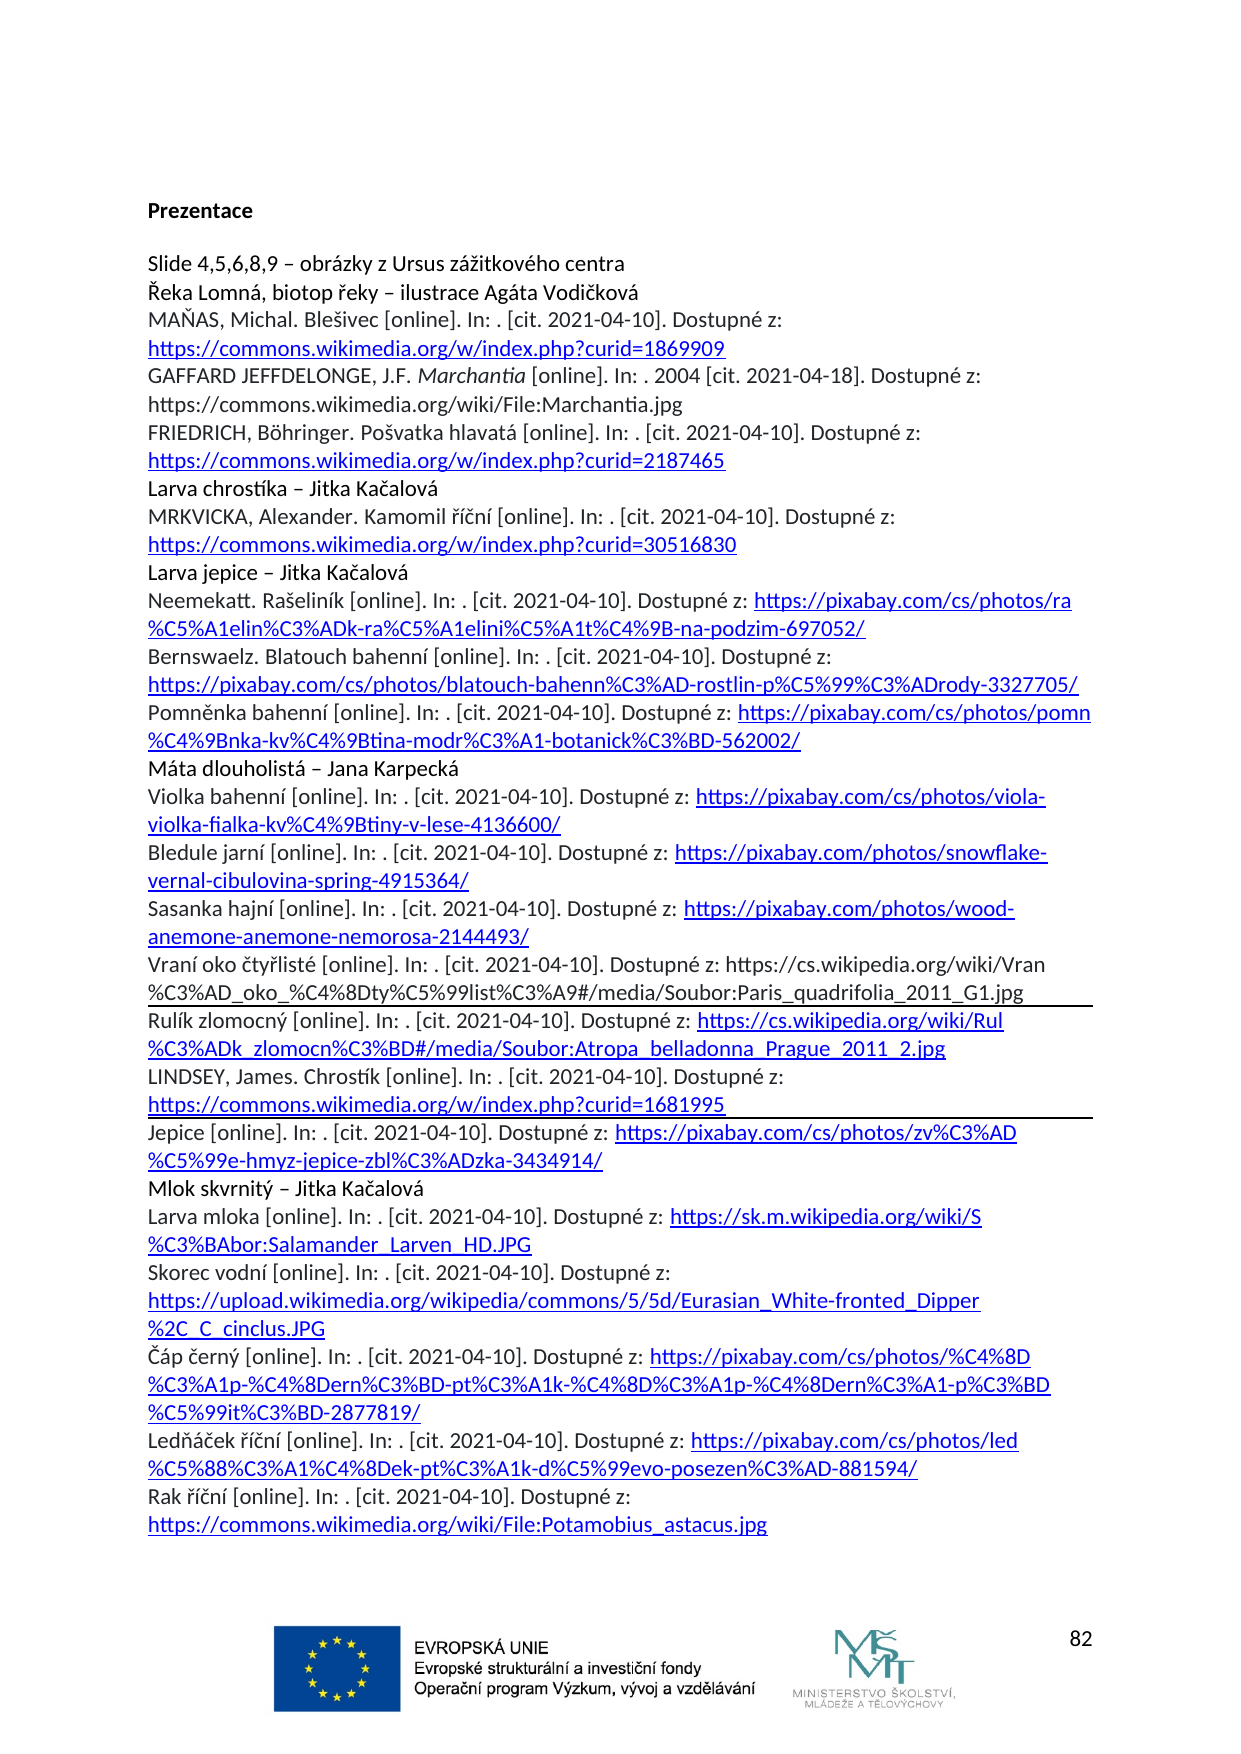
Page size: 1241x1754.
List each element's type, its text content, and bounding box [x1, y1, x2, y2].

text Vraní oko čtyřlisté [online]. In: . [cit. 2021-04-10]. Dostupné z: https://cs.wikipedia.org/wiki/Vran%C3%AD_oko_%C4%8Dty%C5%99list%C3%A9#/media/Soubor:Paris_quadrifolia_2011_G1.jpg [148, 950, 1092, 1005]
text Larva mloka [online]. In: . [cit. 2021-04-10]. Dostupné z: https://sk.m.wikipedia.org/wiki/S%C3%BAbor:Salamander_Larven_HD.JPG [532, 1202, 1092, 1258]
text Ledňáček říční [online]. In: . [cit. 2021-04-10]. Dostupné z: https://pixabay.com/cs/photos/led%C5%88%C3%A1%C4%8Dek-pt%C3%A1k-d%C5%99evo-posezen%C3%AD-881594/ [148, 1426, 1092, 1482]
text Skorec vodní [online]. In: . [cit. 2021-04-10]. Dostupné z: https://upload.wikimedia.org/wikipedia/commons/5/5d/Eurasian_White-fronted_Dipper%2C_C_cinclus.JPG [325, 1258, 1092, 1342]
text Bledule jarní [online]. In: . [cit. 2021-04-10]. Dostupné z: https://pixabay.com/photos/snowflake-vernal-cibulovina-spring-4915364/ [469, 838, 1092, 894]
text Slide 4,5,6,8,9 – obrázky z Ursus zážitkového centra [148, 249, 1092, 278]
text Čáp černý [online]. In: . [cit. 2021-04-10]. Dostupné z: https://pixabay.com/cs/photos/%C4%8D%C3%A1p-%C4%8Dern%C3%BD-pt%C3%A1k-%C4%8D%C3%A1p-%C4%8Dern%C3%A1-p%C3%BD%C5%99it%C3%BD-2877819/ [148, 1342, 1092, 1426]
text Prezentace [148, 197, 1092, 224]
text Jepice [online]. In: . [cit. 2021-04-10]. Dostupné z: https://pixabay.com/cs/photos/zv%C3%AD%C5%99e-hmyz-jepice-zbl%C3%ADzka-3434914/ [148, 1119, 1092, 1174]
text Larva jepice – Jitka Kačalová [148, 558, 1092, 586]
text Řeka Lomná, biotop řeky – ilustrace Agáta Vodičková [148, 278, 1092, 306]
text Neemekatt. Rašeliník [online]. In: . [cit. 2021-04-10]. Dostupné z: https://pixabay.com/cs/photos/ra%C5%A1elin%C3%ADk-ra%C5%A1elini%C5%A1t%C4%9B-na-podzim-697052/ [866, 586, 1092, 642]
text Začátek formulářeMlok skvrnitý – Jitka Kačalová [148, 1174, 1092, 1202]
text Bernswaelz. Blatouch bahenní [online]. In: . [cit. 2021-04-10]. Dostupné z: https://pixabay.com/cs/photos/blatouch-bahenn%C3%AD-rostlin-p%C5%99%C3%ADrody-3327705/ [833, 642, 1092, 698]
picture [231, 1583, 997, 1754]
text Sasanka hajní [online]. In: . [cit. 2021-04-10]. Dostupné z: https://pixabay.com/photos/wood-anemone-anemone-nemorosa-2144493/ [529, 894, 1092, 950]
text Máta dlouholistá – Jana Karpecká [148, 754, 1092, 782]
text Larva chrostíka – Jitka Kačalová [148, 474, 1092, 502]
text MRKVICKA, Alexander. Kamomil říční [online]. In: . [cit. 2021-04-10]. Dostupné z: https://commons.wikimedia.org/w/index.php?curid=30516830 [737, 502, 1092, 558]
text GAFFARD JEFFDELONGE, J.F. Marchantia [online]. In: . 2004 [cit. 2021-04-18]. Dostupné z: https://commons.wikimedia.org/wiki/File:Marchantia.jpg [683, 362, 1092, 418]
text MAŇAS, Michal. Blešivec [online]. In: . [cit. 2021-04-10]. Dostupné z: https://commons.wikimedia.org/w/index.php?curid=1869909 [725, 306, 1092, 362]
text Rak říční [online]. In: . [cit. 2021-04-10]. Dostupné z: https://commons.wikimedia.org/wiki/File:Potamobius_astacus.jpg [148, 1482, 1092, 1538]
text Pomněnka bahenní [online]. In: . [cit. 2021-04-10]. Dostupné z: https://pixabay.com/cs/photos/pomn%C4%9Bnka-kv%C4%9Btina-modr%C3%A1-botanick%C3%BD-562002/ [801, 698, 1092, 754]
text Violka bahenní [online]. In: . [cit. 2021-04-10]. Dostupné z: https://pixabay.com/cs/photos/viola-violka-fialka-kv%C4%9Btiny-v-lese-4136600/ [561, 782, 1092, 838]
text LINDSEY, James. Chrostík [online]. In: . [cit. 2021-04-10]. Dostupné z: https://commons.wikimedia.org/w/index.php?curid=1681995 [148, 1062, 1092, 1117]
text FRIEDRICH, Böhringer. Pošvatka hlavatá [online]. In: . [cit. 2021-04-10]. Dostupné z: https://commons.wikimedia.org/w/index.php?curid=2187465 [725, 418, 1092, 474]
